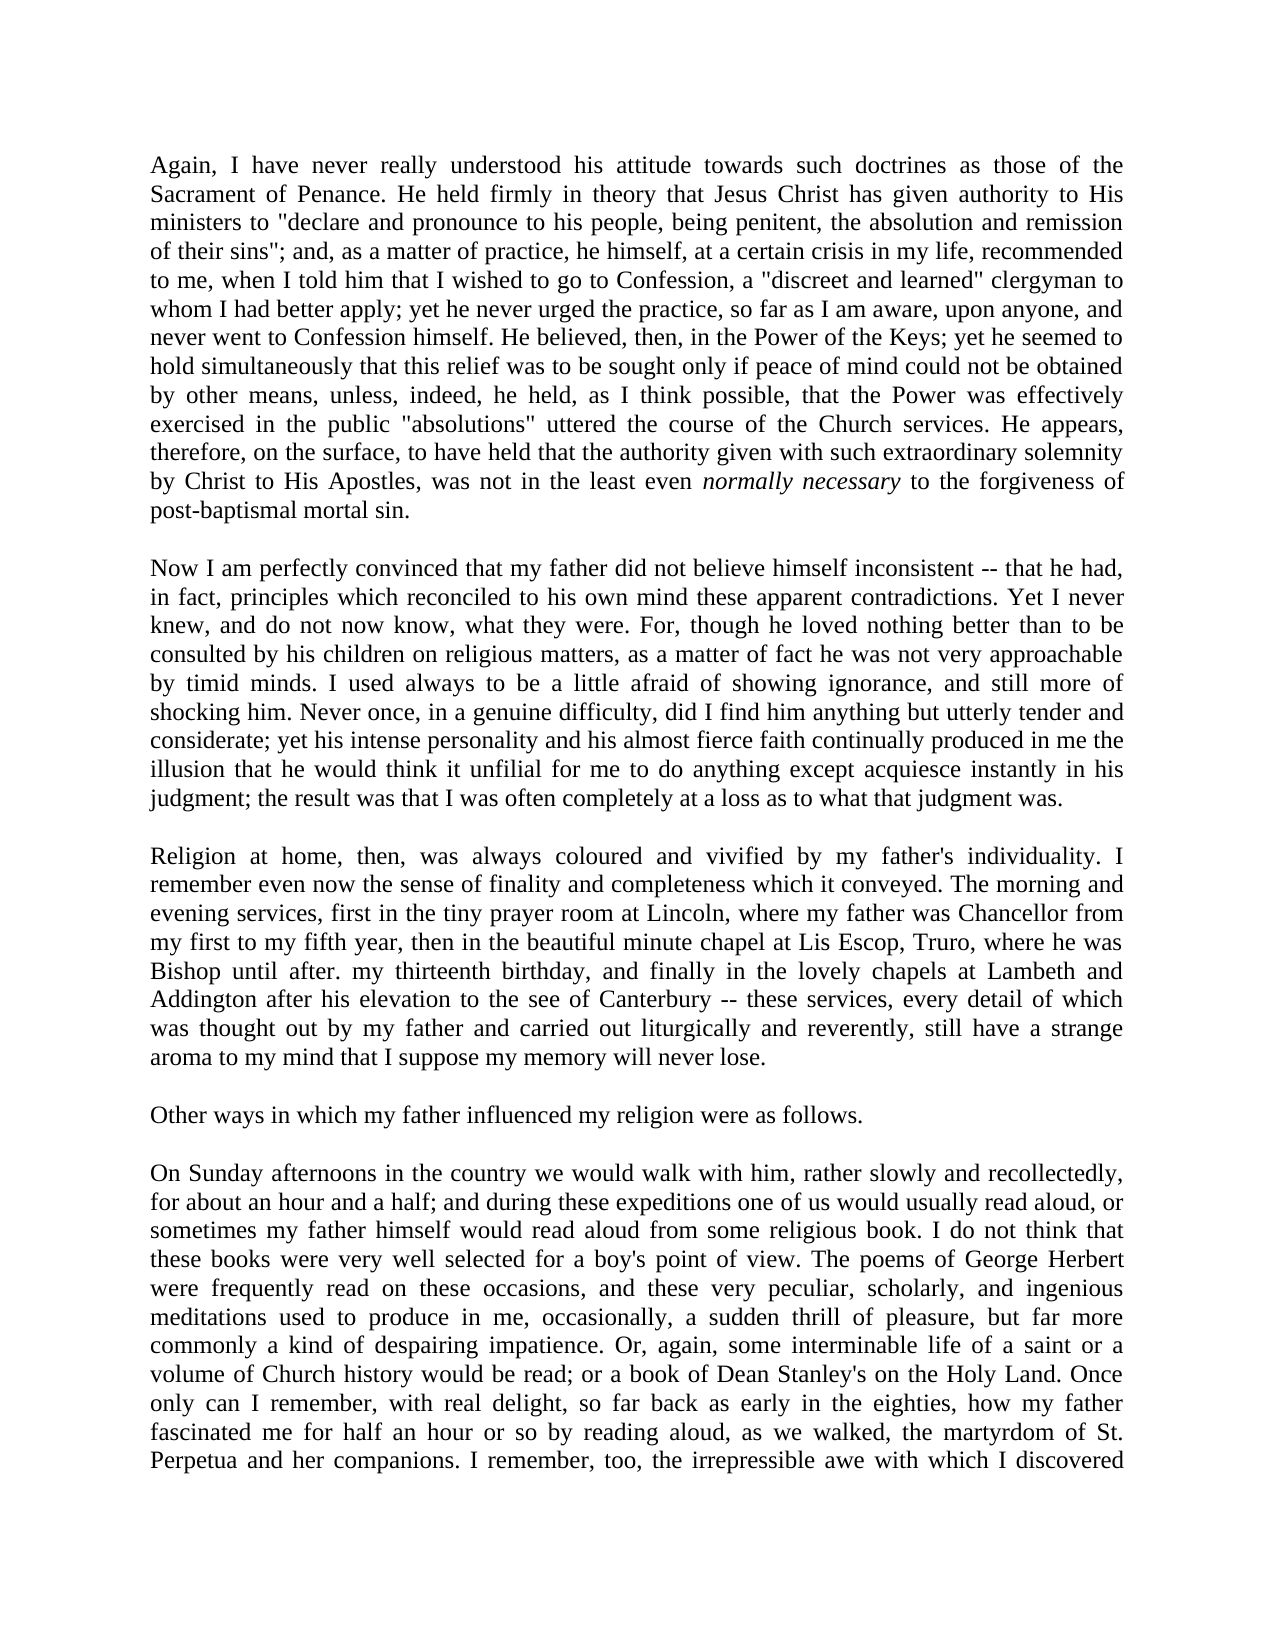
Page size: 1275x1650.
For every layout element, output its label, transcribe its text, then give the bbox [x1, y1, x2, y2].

text Again, I have never really understood his attitude towards such doctrines as those of the Sacrament of Penance. He held firmly in theory that Jesus Christ has given authority to His ministers to "declare and pronounce to his people, being penitent, the absolution and remission of their sins"; and, as a matter of practice, he himself, at a certain crisis in my life, recommended to me, when I told him that I wished to go to Confession, a "discreet and learned" clergyman to whom I had better apply; yet he never urged the practice, so far as I am aware, upon anyone, and never went to Confession himself. He believed, then, in the Power of the Keys; yet he seemed to hold simultaneously that this relief was to be sought only if peace of mind could not be obtained by other means, unless, indeed, he held, as I think possible, that the Power was effectively exercised in the public "absolutions" uttered the course of the Church services. He appears, therefore, on the surface, to have held that the authority given with such extraordinary solemnity by Christ to His Apostles, was not in the least even normally necessary to the forgiveness of post-baptismal mortal sin. [150, 150, 1125, 524]
text Now I am perfectly convinced that my father did not believe himself inconsistent -- that he had, in fact, principles which reconciled to his own mind these apparent contradictions. Yet I never knew, and do not now know, what they were. For, though he loved nothing better than to be consulted by his children on religious matters, as a matter of fact he was not very approachable by timid minds. I used always to be a little afraid of showing ignorance, and still more of shocking him. Never once, in a genuine difficulty, did I find him anything but utterly tender and considerate; yet his intense personality and his almost fierce faith continually produced in me the illusion that he would think it unfilial for me to do anything except acquiesce instantly in his judgment; the result was that I was often completely at a loss as to what that judgment was. [150, 553, 1125, 812]
text Other ways in which my father influenced my religion were as follows. [150, 1100, 1125, 1129]
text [150, 1158, 1125, 1474]
text Religion at home, then, was always coloured and vivified by my father's individuality. I remember even now the sense of finality and completeness which it conveyed. The morning and evening services, first in the tiny prayer room at Lincoln, where my father was Chancellor from my first to my fifth year, then in the beautiful minute chapel at Lis Escop, Truro, where he was Bishop until after. my thirteenth birthday, and finally in the lovely chapels at Lambeth and Addington after his elevation to the see of Canterbury -- these services, every detail of which was thought out by my father and carried out liturgically and reverently, still have a strange aroma to my mind that I suppose my memory will never lose. [150, 841, 1125, 1071]
